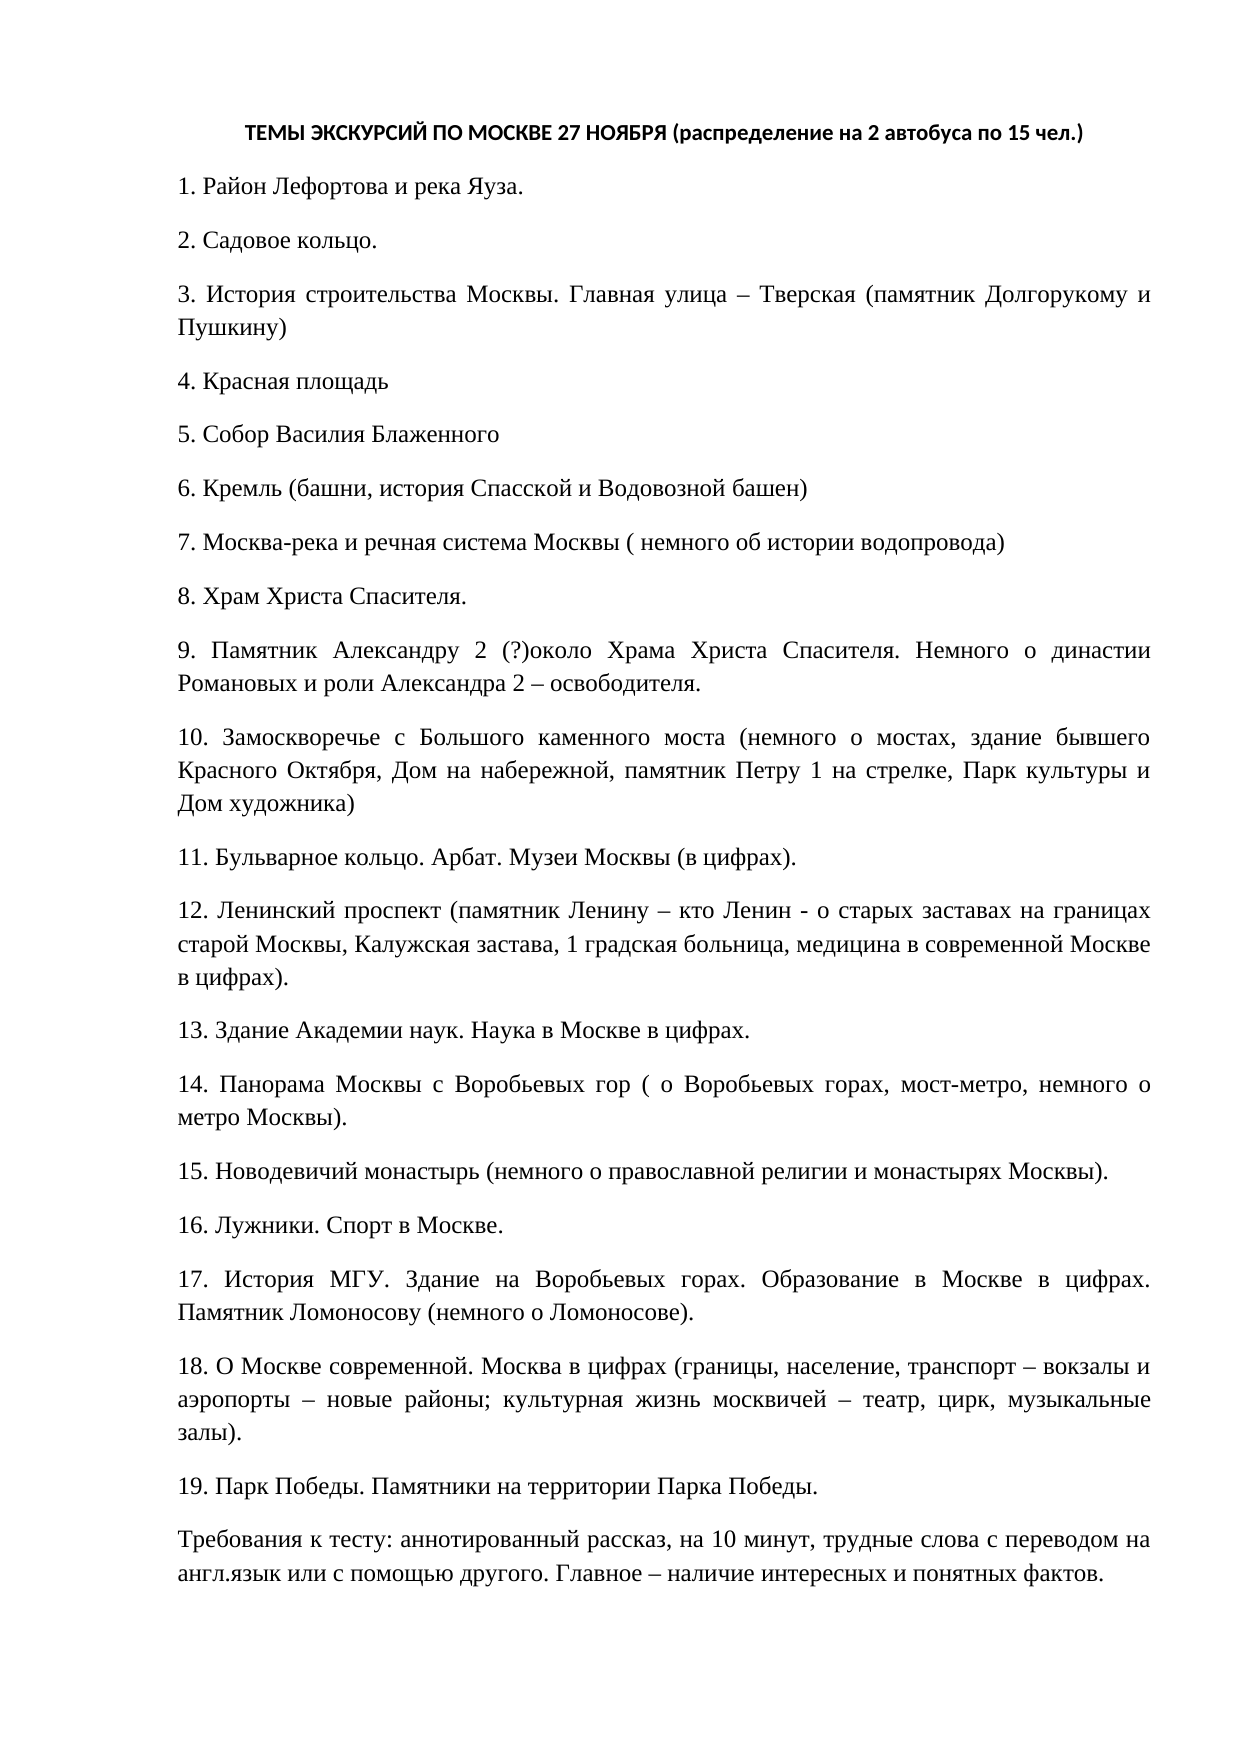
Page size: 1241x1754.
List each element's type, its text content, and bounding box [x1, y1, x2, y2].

text 5. Собор Василия Блаженного [177, 419, 1152, 448]
text 3. История строительства Москвы. Главная улица – Тверская (памятник Долгорукому и Пушкину) [177, 279, 1152, 341]
text 15. Новодевичий монастырь (немного о православной религии и монастырях Москвы). [177, 1156, 1152, 1185]
text 12. Ленинский проспект (памятник Ленину – кто Ленин - о старых заставах на границах старой Москвы, Калужская застава, 1 градская больница, медицина в современной Москве в цифрах). [177, 896, 1152, 990]
text Требования к тесту: аннотированный рассказ, на 10 минут, трудные слова с переводом на англ.язык или с помощью другого. Главное – наличие интересных и понятных фактов. [177, 1524, 1152, 1586]
text 14. Панорама Москвы с Воробьевых гор ( о Воробьевых горах, мост-метро, немного о метро Москвы). [177, 1069, 1152, 1131]
text 8. Храм Христа Спасителя. [177, 581, 1152, 610]
text 17. История МГУ. Здание на Воробьевых горах. Образование в Москве в цифрах. Памятник Ломоносову (немного о Ломоносове). [177, 1264, 1152, 1326]
text 13. Здание Академии наук. Наука в Москве в цифрах. [177, 1016, 1152, 1044]
text 18. О Москве современной. Москва в цифрах (границы, население, транспорт – вокзалы и аэропорты – новые районы; культурная жизнь москвичей – театр, цирк, музыкальные залы). [177, 1351, 1152, 1446]
text ТЕМЫ ЭКСКУРСИЙ ПО МОСКВЕ 27 НОЯБРЯ (распределение на 2 автобуса по 15 чел.) [177, 118, 1152, 146]
text 1. Район Лефортова и река Яуза. [177, 171, 1152, 200]
text 2. Садовое кольцо. [177, 225, 1152, 254]
text 19. Парк Победы. Памятники на территории Парка Победы. [177, 1471, 1152, 1499]
text 6. Кремль (башни, история Спасской и Водовозной башен) [177, 473, 1152, 502]
text 10. Замоскворечье с Большого каменного моста (немного о мостах, здание бывшего Красного Октября, Дом на набережной, памятник Петру 1 на стрелке, Парк культуры и Дом художника) [177, 722, 1152, 817]
text 9. Памятник Александру 2 (?)около Храма Христа Спасителя. Немного о династии Романовых и роли Александра 2 – освободителя. [177, 635, 1152, 697]
text 4. Красная площадь [177, 366, 1152, 394]
text 16. Лужники. Спорт в Москве. [177, 1210, 1152, 1239]
text 7. Москва-река и речная система Москвы ( немного об истории водопровода) [177, 527, 1152, 556]
text 11. Бульварное кольцо. Арбат. Музеи Москвы (в цифрах). [177, 842, 1152, 871]
